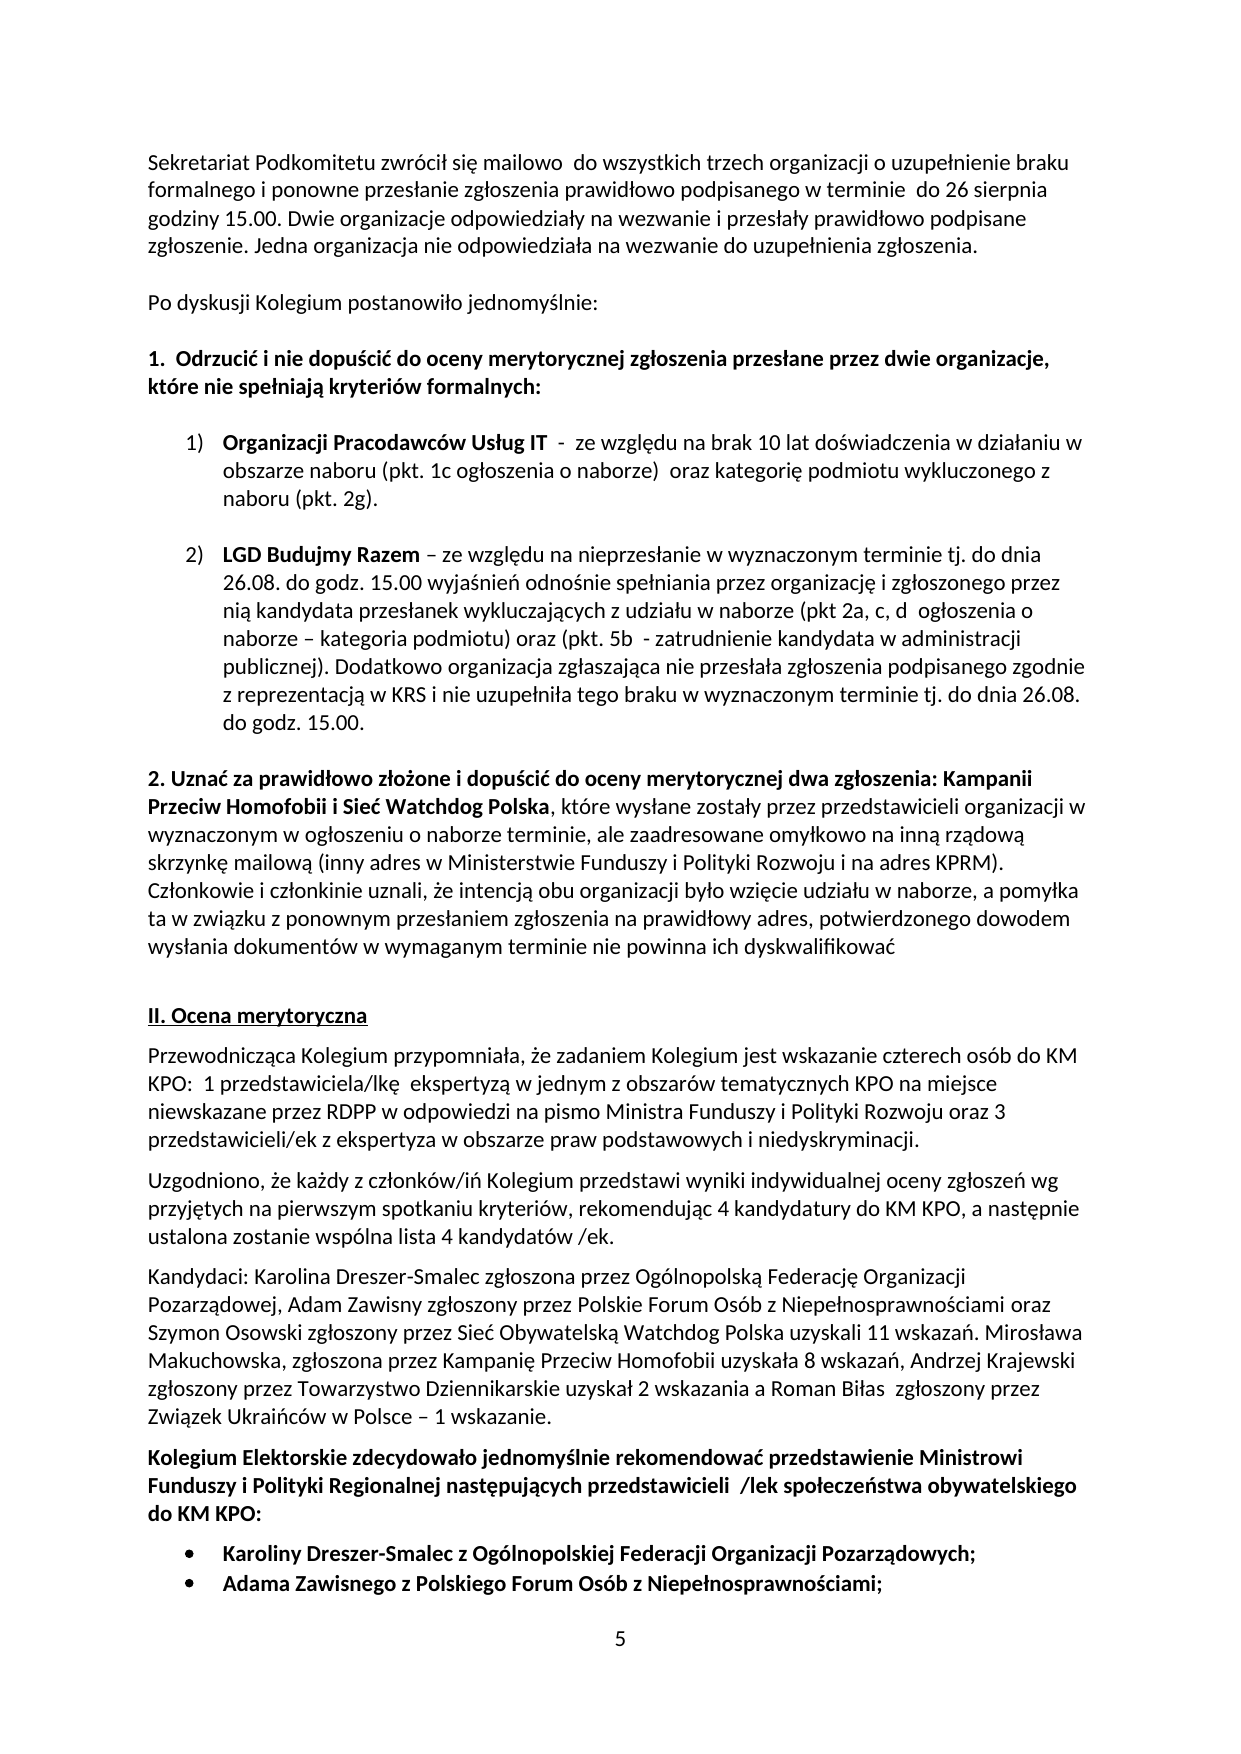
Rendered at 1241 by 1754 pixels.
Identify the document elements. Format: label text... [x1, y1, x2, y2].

list LGD Budujmy Razem – ze względu na nieprzesłanie w wyznaczonym terminie tj. do dnia 26.08. do godz. 15.00 wyjaśnień odnośnie spełniania przez organizację i zgłoszonego przez nią kandydata przesłanek wykluczających z udziału w naborze (pkt 2a, c, d ogłoszenia o naborze – kategoria podmiotu) oraz (pkt. 5b - zatrudnienie kandydata w administracji publicznej). Dodatkowo organizacja zgłaszająca nie przesłała zgłoszenia podpisanego zgodnie z reprezentacją w KRS i nie uzupełniła tego braku w wyznaczonym terminie tj. do dnia 26.08. do godz. 15.00. [185, 540, 1093, 736]
text Przewodnicząca Kolegium przypomniała, że zadaniem Kolegium jest wskazanie czterech osób do KM KPO: 1 przedstawiciela/lkę ekspertyzą w jednym z obszarów tematycznych KPO na miejsce niewskazane przez RDPP w odpowiedzi na pismo Ministra Funduszy i Polityki Rozwoju oraz 3 przedstawicieli/ek z ekspertyza w obszarze praw podstawowych i niedyskryminacji. [148, 1041, 1093, 1153]
text 2. Uznać za prawidłowo złożone i dopuścić do oceny merytorycznej dwa zgłoszenia: Kampanii Przeciw Homofobii i Sieć Watchdog Polska, które wysłane zostały przez przedstawicieli organizacji w wyznaczonym w ogłoszeniu o naborze terminie, ale zaadresowane omyłkowo na inną rządową skrzynkę mailową (inny adres w Ministerstwie Funduszy i Polityki Rozwoju i na adres KPRM). Członkowie i członkinie uznali, że intencją obu organizacji było wzięcie udziału w naborze, a pomyłka ta w związku z ponownym przesłaniem zgłoszenia na prawidłowy adres, potwierdzonego dowodem wysłania dokumentów w wymaganym terminie nie powinna ich dyskwalifikować [148, 764, 1093, 960]
text Sekretariat Podkomitetu zwrócił się mailowo do wszystkich trzech organizacji o uzupełnienie braku formalnego i ponowne przesłanie zgłoszenia prawidłowo podpisanego w terminie do 26 sierpnia godziny 15.00. Dwie organizacje odpowiedziały na wezwanie i przesłały prawidłowo podpisane zgłoszenie. Jedna organizacja nie odpowiedziała na wezwanie do uzupełnienia zgłoszenia. [148, 148, 1093, 260]
text Po dyskusji Kolegium postanowiło jednomyślnie: [148, 288, 1093, 316]
text Kandydaci: Karolina Dreszer-Smalec zgłoszona przez Ogólnopolską Federację Organizacji Pozarządowej, Adam Zawisny zgłoszony przez Polskie Forum Osób z Niepełnosprawnościami oraz Szymon Osowski zgłoszony przez Sieć Obywatelską Watchdog Polska uzyskali 11 wskazań. Mirosława Makuchowska, zgłoszona przez Kampanię Przeciw Homofobii uzyskała 8 wskazań, Andrzej Krajewski zgłoszony przez Towarzystwo Dziennikarskie uzyskał 2 wskazania a Roman Biłas zgłoszony przez Związek Ukraińców w Polsce – 1 wskazanie. [148, 1262, 1093, 1431]
text 1. Odrzucić i nie dopuścić do oceny merytorycznej zgłoszenia przesłane przez dwie organizacje, które nie spełniają kryteriów formalnych: [148, 344, 1093, 400]
list Adama Zawisnego z Polskiego Forum Osób z Niepełnosprawnościami; [185, 1569, 1093, 1597]
list Karoliny Dreszer-Smalec z Ogólnopolskiej Federacji Organizacji Pozarządowych; [185, 1539, 1093, 1568]
text Kolegium Elektorskie zdecydowało jednomyślnie rekomendować przedstawienie Ministrowi Funduszy i Polityki Regionalnej następujących przedstawicieli /lek społeczeństwa obywatelskiego do KM KPO: [148, 1443, 1093, 1527]
text Uzgodniono, że każdy z członków/iń Kolegium przedstawi wyniki indywidualnej oceny zgłoszeń wg przyjętych na pierwszym spotkaniu kryteriów, rekomendując 4 kandydatury do KM KPO, a następnie ustalona zostanie wspólna lista 4 kandydatów /ek. [148, 1166, 1093, 1250]
list Organizacji Pracodawców Usług IT - ze względu na brak 10 lat doświadczenia w działaniu w obszarze naboru (pkt. 1c ogłoszenia o naborze) oraz kategorię podmiotu wykluczonego z naboru (pkt. 2g). [185, 428, 1093, 512]
text II. Ocena merytoryczna [148, 1001, 1093, 1029]
